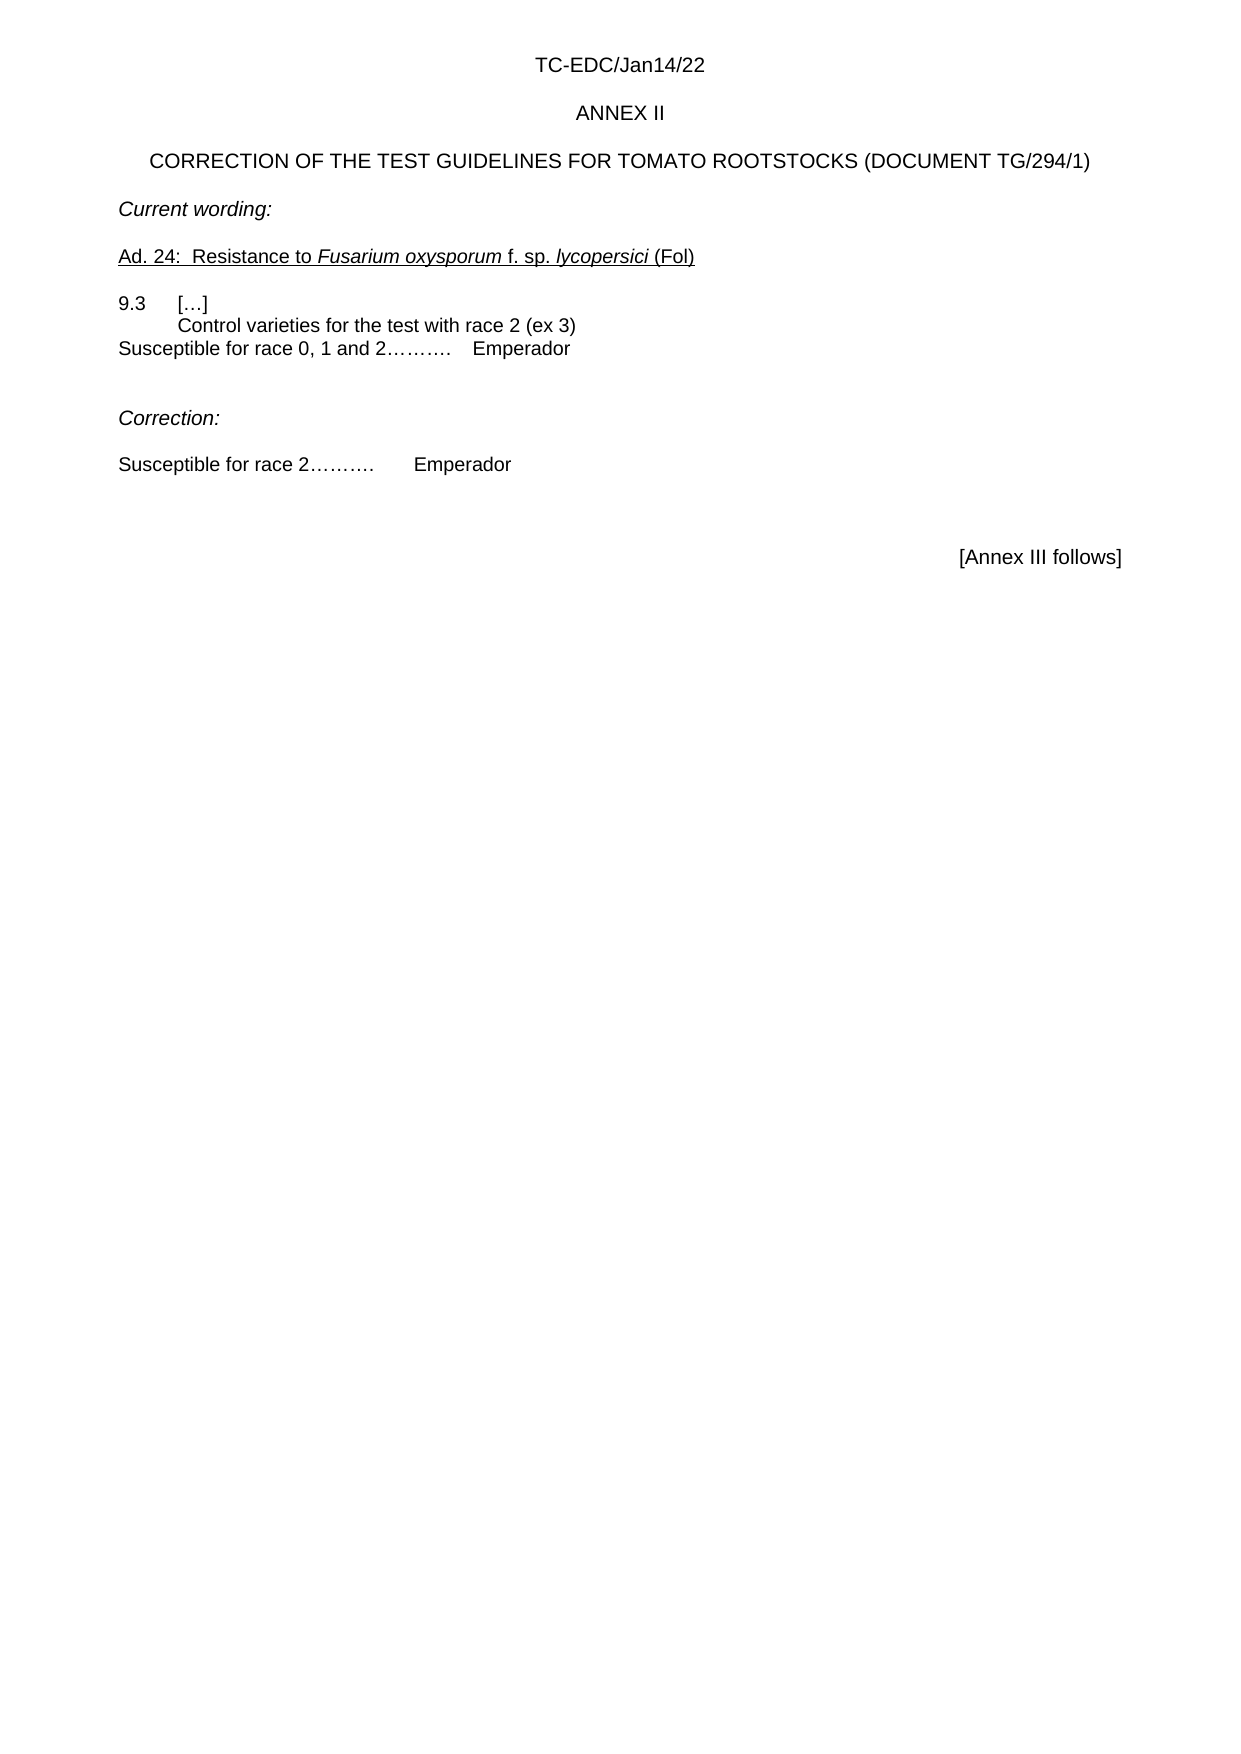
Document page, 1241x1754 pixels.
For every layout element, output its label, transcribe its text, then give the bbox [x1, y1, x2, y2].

text Correction: [118, 406, 1122, 430]
text Susceptible for race 0, 1 and 2………. Emperador [118, 337, 1122, 359]
text Ad. 24: Resistance to Fusarium oxysporum f. sp. lycopersici (Fol) [118, 245, 1122, 267]
text Susceptible for race 2………. Emperador [118, 453, 1122, 476]
subtitle Correction of the Test Guidelines for Tomato Rootstocks (document TG/294/1) [118, 149, 1122, 173]
text Current wording: [118, 197, 1122, 221]
text [Annex III follows] [118, 545, 1122, 569]
text 9.3 […] [118, 291, 1122, 314]
text Control varieties for the test with race 2 (ex 3) [118, 314, 1122, 337]
